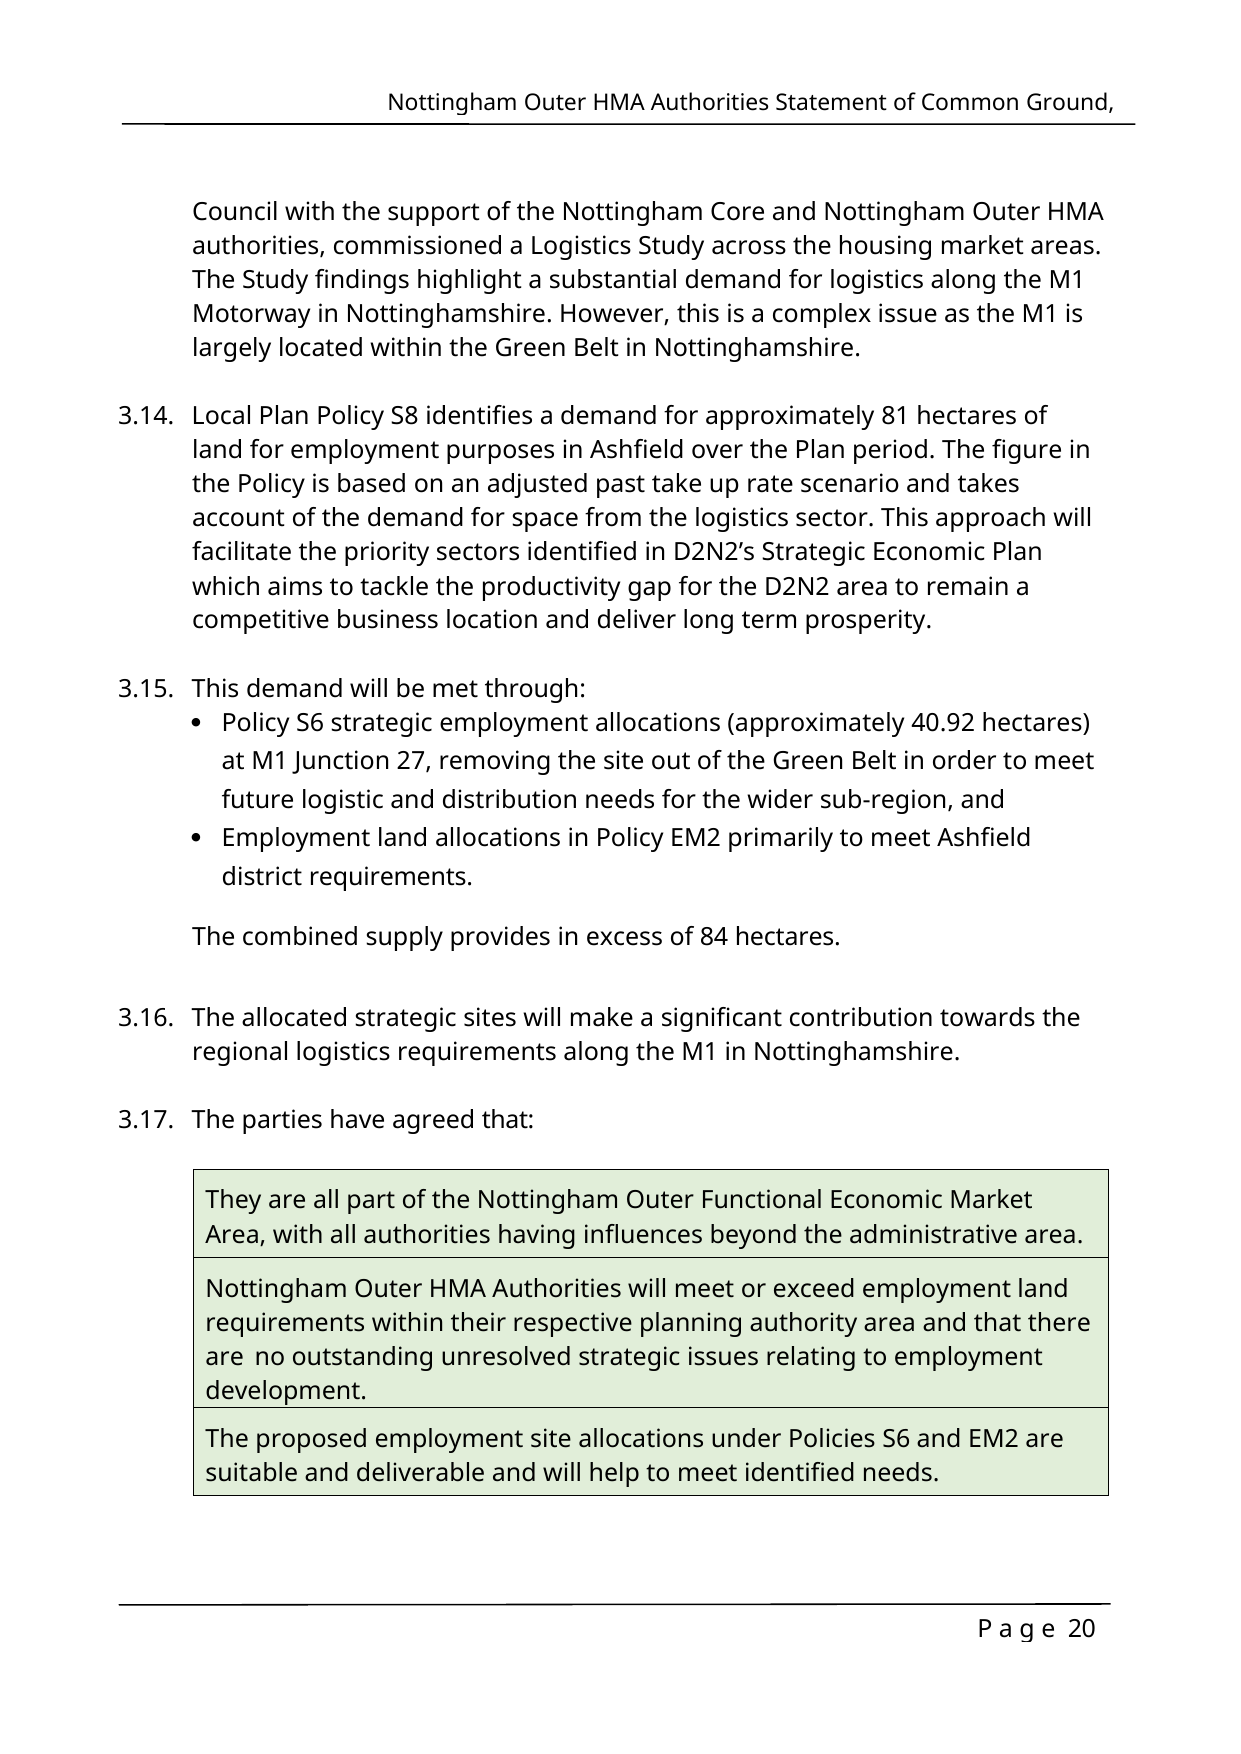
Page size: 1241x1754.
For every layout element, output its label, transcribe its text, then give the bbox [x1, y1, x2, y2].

table_cell Nottingham Outer HMA Authorities will meet or exceed employment land requirements within their respective planning authority area and that there are no outstanding unresolved strategic issues relating to employment development. [194, 1258, 1108, 1407]
list The parties have agreed that: [118, 1101, 1144, 1136]
table_cell The proposed employment site allocations under Policies S6 and EM2 are suitable and deliverable and will help to meet identified needs. [194, 1408, 1108, 1495]
list Employment land allocations in Policy EM2 primarily to meet Ashfield district requirements. [192, 820, 1065, 893]
list This demand will be met through: [118, 670, 1144, 704]
list The allocated strategic sites will make a significant contribution towards the regional logistics requirements along the M1 in Nottinghamshire. [118, 999, 1119, 1067]
list Policy S6 strategic employment allocations (approximately 40.92 hectares) at M1 Junction 27, removing the site out of the Green Belt in order to meet future logistic and distribution needs for the wider sub-region, and [192, 704, 1117, 815]
text Council with the support of the Nottingham Core and Nottingham Outer HMA authorities, commissioned a Logistics Study across the housing market areas. The Study findings highlight a substantial demand for logistics along the M1 Motorway in Nottinghamshire. However, this is a complex issue as the M1 is largely located within the Green Belt in Nottinghamshire. [192, 193, 1122, 364]
text The combined supply provides in excess of 84 hectares. [192, 918, 1144, 953]
table_header They are all part of the Nottingham Outer Functional Economic Market Area, with all authorities having influences beyond the administrative area. [194, 1170, 1108, 1257]
list Local Plan Policy S8 identifies a demand for approximately 81 hectares of land for employment purposes in Ashfield over the Plan period. The figure in the Policy is based on an adjusted past take up rate scenario and takes account of the demand for space from the logistics sector. This approach will facilitate the priority sectors identified in D2N2’s Strategic Economic Plan which aims to tackle the productivity gap for the D2N2 area to remain a competitive business location and deliver long term prosperity. [118, 398, 1102, 636]
